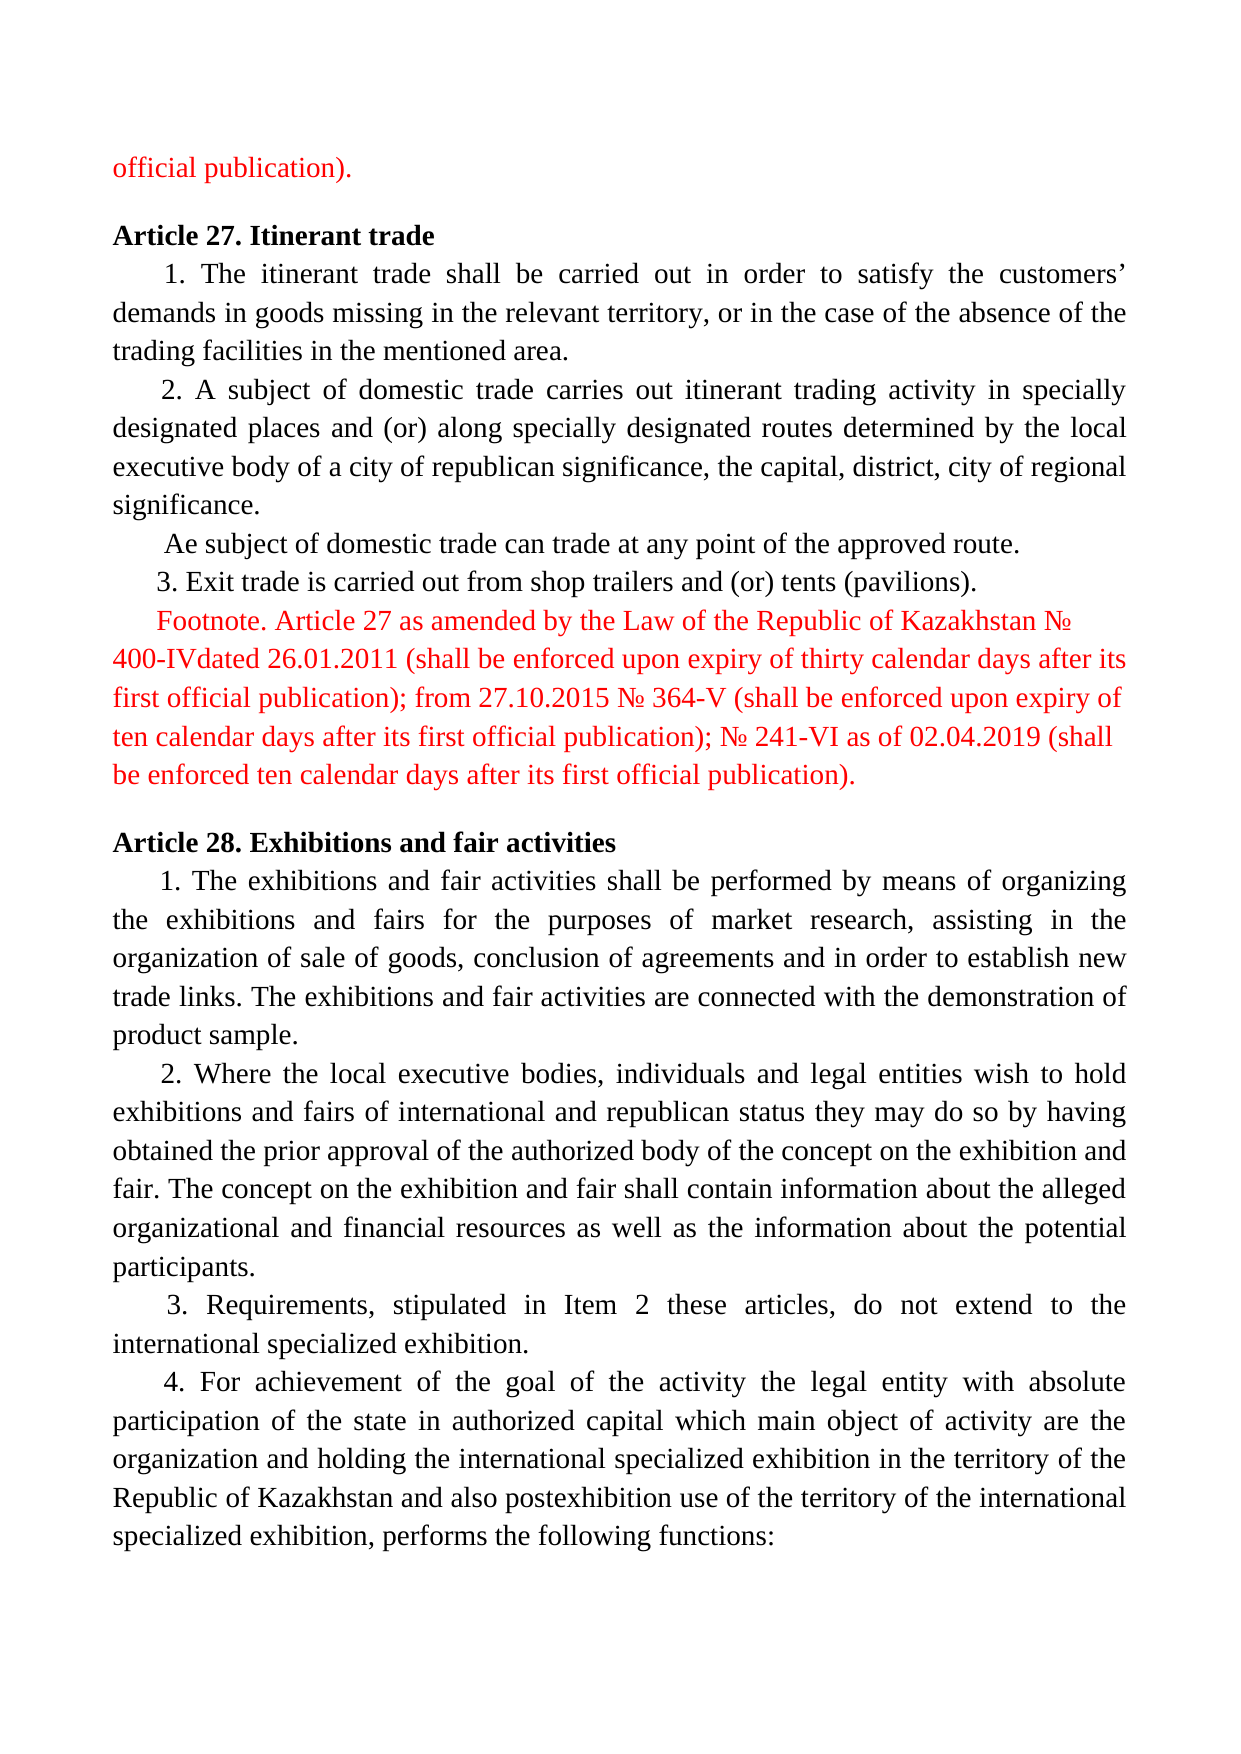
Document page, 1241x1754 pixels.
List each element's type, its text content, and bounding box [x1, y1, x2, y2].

text 1. The itinerant trade shall be carried out in order to satisfy the customers’ demands in goods missing in the relevant territory, or in the case of the absence of the trading facilities in the mentioned area. [112, 256, 1128, 367]
text 1. The exhibitions and fair activities shall be performed by means of organizing the exhibitions and fairs for the purposes of market research, assisting in the organization of sale of goods, conclusion of agreements and in order to establish new trade links. The exhibitions and fair activities are connected with the demonstration of product sample. [112, 863, 1128, 1051]
text Footnote. Article 27 as amended by the Law of the Republic of Kazakhstan № 400-IVdated 26.01.2011 (shall be enforced upon expiry of thirty calendar days after its first official publication); from 27.10.2015 № 364-V (shall be enforced upon expiry of ten calendar days after its first official publication); № 241-VІ as of 02.04.2019 (shall be enforced ten calendar days after its first official publication). [112, 603, 1128, 821]
text Ae subject of domestic trade can trade at any point of the approved route. [112, 526, 1128, 559]
text 3. Exit trade is carried out from shop trailers and (or) tents (pavilions). [112, 564, 1128, 598]
text Article 27. Itinerant trade [112, 218, 1128, 251]
text Article 28. Exhibitions and fair activities [112, 825, 1128, 858]
text 2. A subject of domestic trade carries out itinerant trading activity in specially designated places and (or) along specially designated routes determined by the local executive body of a city of republican significance, the capital, district, city of regional significance. [112, 372, 1128, 521]
text 3. Requirements, stipulated in Item 2 these articles, do not extend to the international specialized exhibition. [112, 1287, 1128, 1359]
text 2. Where the local executive bodies, individuals and legal entities wish to hold exhibitions and fairs of international and republican status they may do so by having obtained the prior approval of the authorized body of the concept on the exhibition and fair. The concept on the exhibition and fair shall contain information about the alleged organizational and financial resources as well as the information about the potential participants. [112, 1056, 1128, 1282]
text 4. For achievement of the goal of the activity the legal entity with absolute participation of the state in authorized capital which main object of activity are the organization and holding the international specialized exhibition in the territory of the Republic of Kazakhstan and also postexhibition use of the territory of the international specialized exhibition, performs the following functions: [112, 1364, 1128, 1552]
